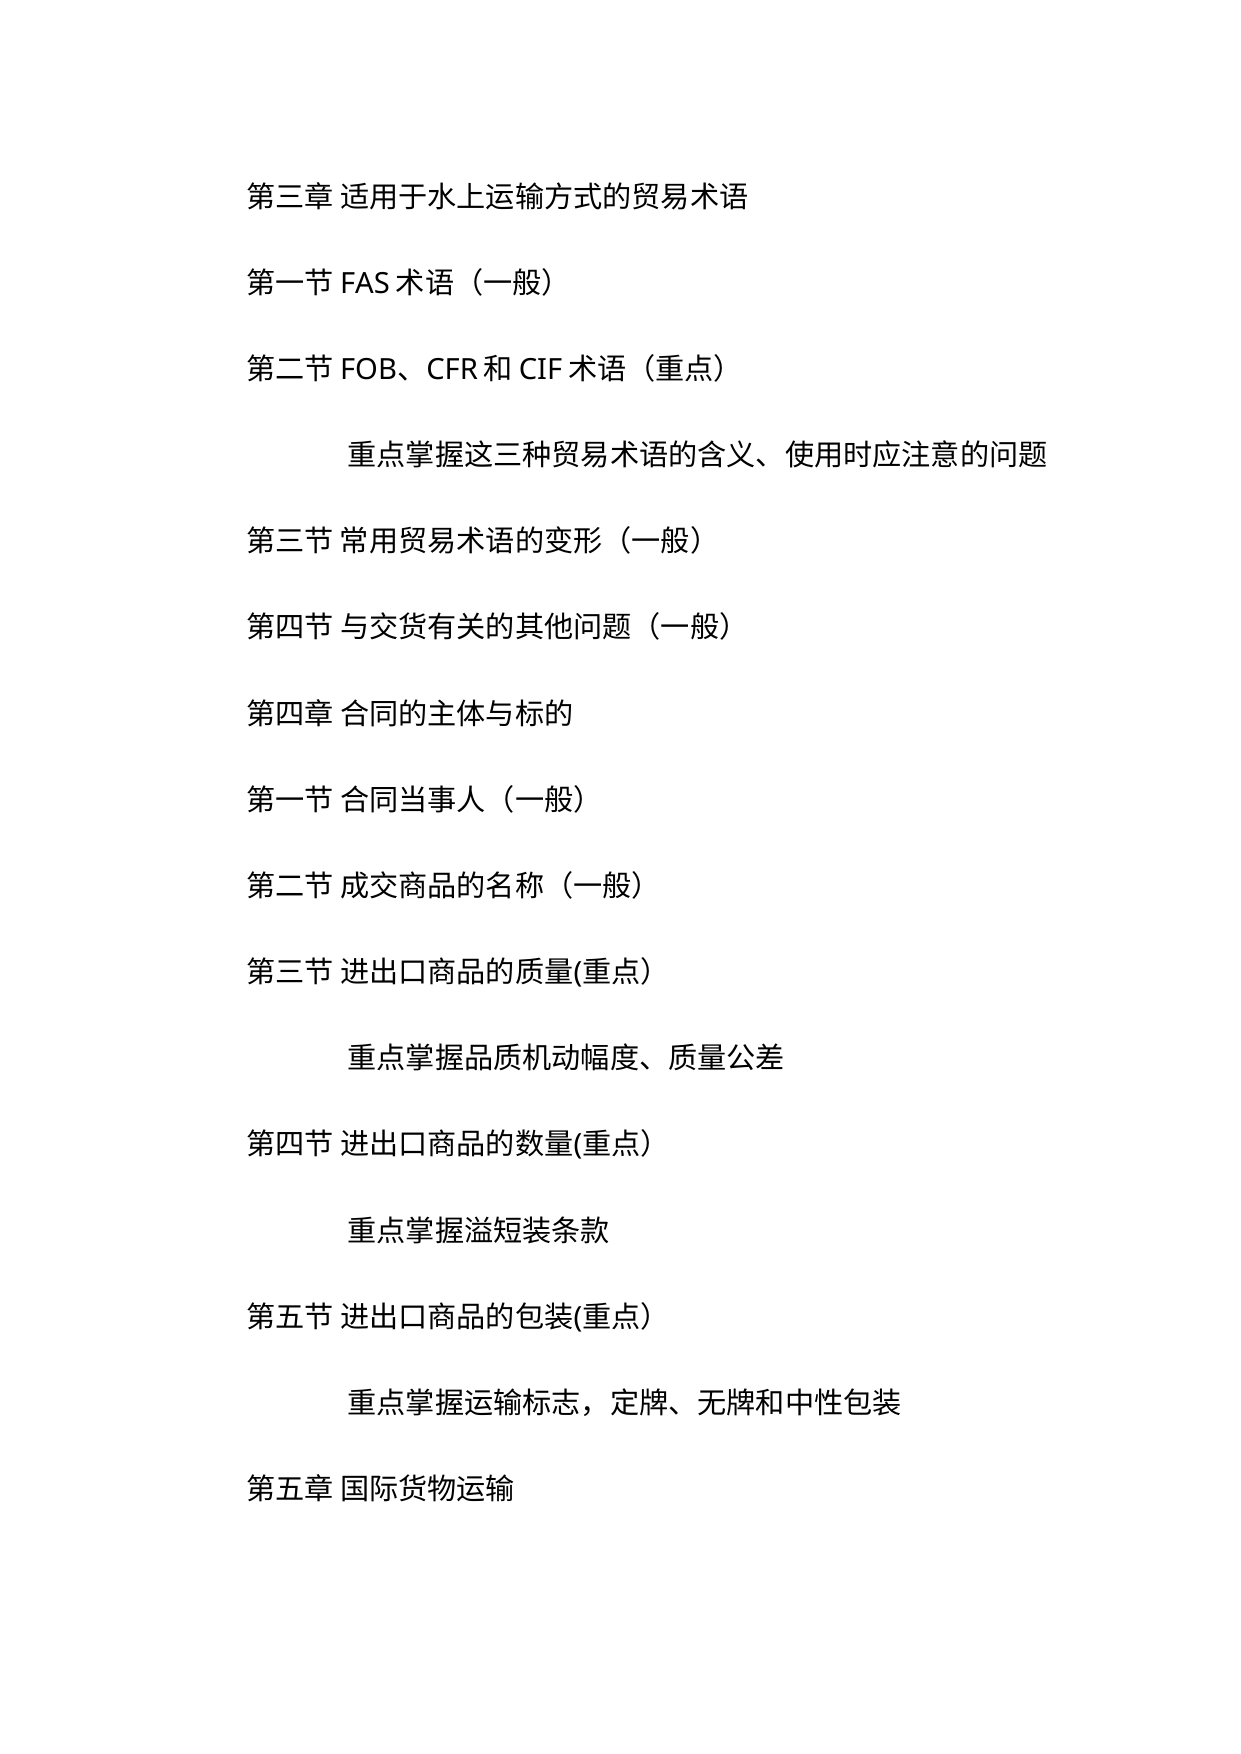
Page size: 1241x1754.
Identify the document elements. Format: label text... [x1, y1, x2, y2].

text 第三节 进出口商品的质量(重点） [187, 937, 1053, 1002]
text 第一节 合同当事人（一般） [187, 765, 1053, 830]
text 第四节 与交货有关的其他问题（一般） [187, 593, 1053, 658]
text 第五节 进出口商品的包装(重点） [187, 1282, 1053, 1347]
text 重点掌握品质机动幅度、质量公差 [347, 1023, 1053, 1088]
text 第三章 适用于水上运输方式的贸易术语 [187, 162, 1053, 227]
text 第一节 FAS术语（一般） [187, 248, 1053, 313]
text 重点掌握运输标志，定牌、无牌和中性包装 [347, 1368, 1053, 1433]
text 第四节 进出口商品的数量(重点） [187, 1109, 1053, 1174]
text 第二节 FOB、CFR和CIF术语（重点） [187, 334, 1053, 399]
text 重点掌握这三种贸易术语的含义、使用时应注意的问题 [347, 420, 1053, 485]
text 重点掌握溢短装条款 [347, 1196, 1053, 1261]
text 第五章 国际货物运输 [187, 1454, 1053, 1519]
text 第三节 常用贸易术语的变形（一般） [187, 507, 1053, 572]
text 第四章 合同的主体与标的 [187, 679, 1053, 744]
text 第二节 成交商品的名称（一般） [187, 851, 1053, 916]
